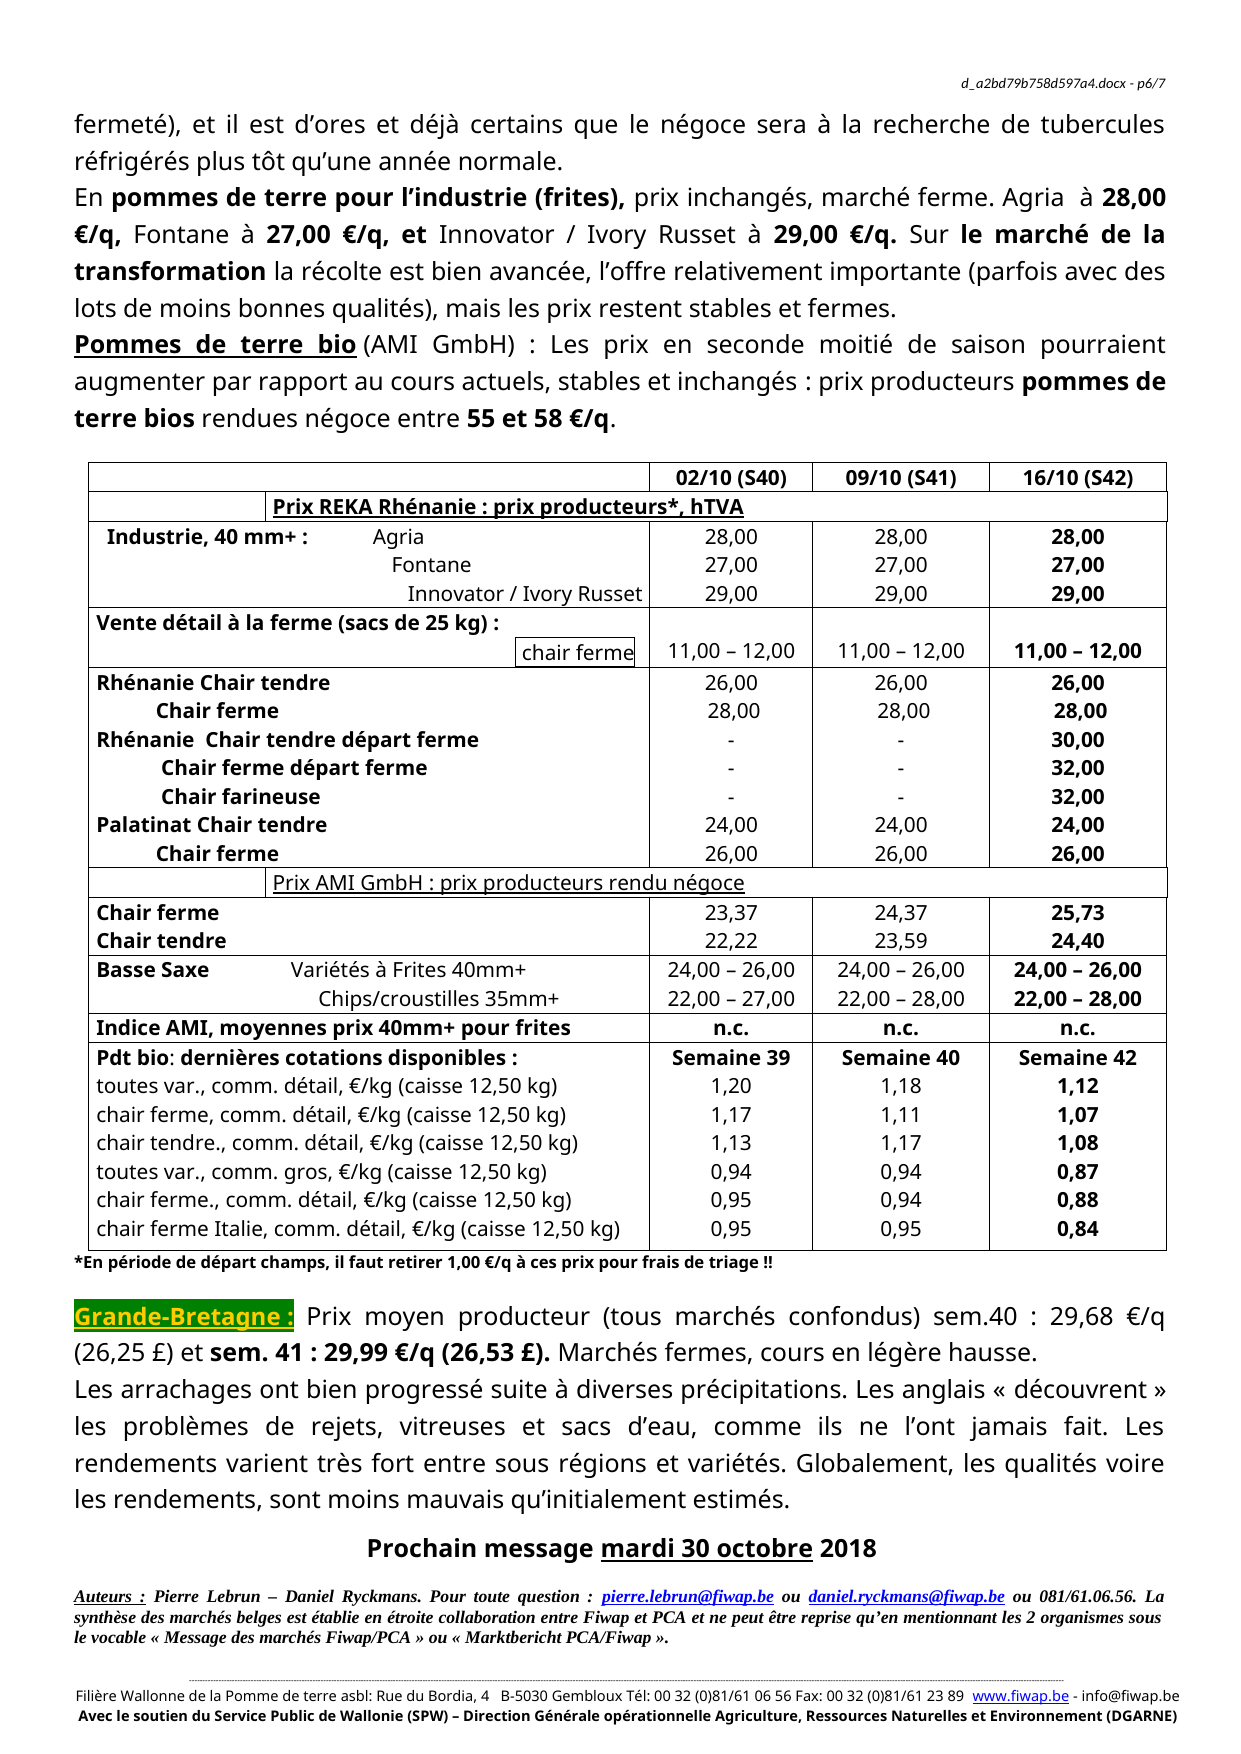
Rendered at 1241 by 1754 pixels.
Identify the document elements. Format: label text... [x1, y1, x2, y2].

table_cell 26,00 28,00 30,00 32,00 32,00 24,00 26,00 [990, 668, 1166, 867]
table_cell 28,00 27,00 29,00 [813, 522, 989, 607]
text Pommes de terre bio (AMI GmbH) : Les prix en seconde moitié de saison pourraient augmenter par rapport au cours actuels, stables et inchangés : prix producteurs pommes de terre bios rendues négoce entre 55 et 58 €/q. [74, 327, 1166, 434]
table_header 02/10 (S40) [650, 463, 812, 491]
table_cell n.c. [650, 1014, 812, 1042]
table_cell Basse Saxe Variétés à Frites 40mm+ Chips/croustilles 35mm+ [89, 956, 649, 1012]
table_cell 11,00 – 12,00 [813, 608, 989, 667]
text Prochain message mardi 30 octobre 2018 [74, 1531, 1169, 1565]
text Grande-Bretagne : Prix moyen producteur (tous marchés confondus) sem.40 : 29,68 €/q (26,25 £) et sem. 41 : 29,99 €/q (26,53 £). Marchés fermes, cours en légère hausse. [74, 1298, 1166, 1369]
table_cell Industrie, 40 mm+ : Agria Fontane Innovator / Ivory Russet [89, 522, 649, 607]
table_cell 11,00 – 12,00 [990, 608, 1166, 667]
text Les arrachages ont bien progressé suite à diverses précipitations. Les anglais « découvrent » les problèmes de rejets, vitreuses et sacs d’eau, comme ils ne l’ont jamais fait. Les rendements varient très fort entre sous régions et variétés. Globalement, les qualités voire les rendements, sont moins mauvais qu’initialement estimés. [74, 1372, 1166, 1516]
text En pommes de terre pour l’industrie (frites), prix inchangés, marché ferme. Agria à 28,00 €/q, Fontane à 27,00 €/q, et Innovator / Ivory Russet à 29,00 €/q. Sur le marché de la transformation la récolte est bien avancée, l’offre relativement importante (parfois avec des lots de moins bonnes qualités), mais les prix restent stables et fermes. [74, 180, 1166, 324]
table_header 09/10 (S41) [813, 463, 989, 491]
text Auteurs : Pierre Lebrun – Daniel Ryckmans. Pour toute question : pierre.lebrun@fiwap.be ou daniel.ryckmans@fiwap.be ou 081/61.06.56. La synthèse des marchés belges est établie en étroite collaboration entre Fiwap et PCA et ne peut être reprise qu’en mentionnant les 2 organismes sous le vocable « Message des marchés Fiwap/PCA » ou « Marktbericht PCA/Fiwap ». [74, 1586, 1166, 1647]
table_cell 26,00 28,00 - - - 24,00 26,00 [650, 668, 812, 867]
table_cell 24,00 – 26,00 22,00 – 28,00 [813, 956, 989, 1012]
table_cell 28,00 27,00 29,00 [650, 522, 812, 607]
table_cell [89, 492, 265, 521]
table_cell Pdt bio: dernières cotations disponibles : toutes var., comm. détail, €/kg (caisse 12,50 kg) chair ferme, comm. détail, €/kg (caisse 12,50 kg) chair tendre., comm. détail, €/kg (caisse 12,50 kg) toutes var., comm. gros, €/kg (caisse 12,50 kg) chair ferme., comm. détail, €/kg (caisse 12,50 kg) chair ferme Italie, comm. détail, €/kg (caisse 12,50 kg) [89, 1043, 649, 1250]
table_cell 25,73 24,40 [990, 898, 1166, 954]
table_cell n.c. [990, 1014, 1166, 1042]
table_cell 28,00 27,00 29,00 [990, 522, 1166, 607]
table_cell [89, 868, 265, 897]
table_cell 23,37 22,22 [650, 898, 812, 954]
table_cell Semaine 39 1,20 1,17 1,13 0,94 0,95 0,95 [650, 1043, 812, 1250]
table_cell Rhénanie Chair tendre Chair ferme Rhénanie Chair tendre départ ferme Chair ferme départ ferme Chair farineuse Palatinat Chair tendre Chair ferme [89, 668, 649, 867]
table_cell Chair ferme Chair tendre [89, 898, 649, 954]
table_cell 24,37 23,59 [813, 898, 989, 954]
table_cell n.c. [813, 1014, 989, 1042]
table_cell Prix AMI GmbH : prix producteurs rendu négoce [266, 868, 1167, 897]
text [74, 106, 1166, 177]
table_cell 24,00 – 26,00 22,00 – 27,00 [650, 956, 812, 1012]
table_cell 24,00 – 26,00 22,00 – 28,00 [990, 956, 1166, 1012]
table_cell Semaine 42 1,12 1,07 1,08 0,87 0,88 0,84 [990, 1043, 1166, 1250]
table_header 16/10 (S42) [990, 463, 1166, 491]
table_cell Indice AMI, moyennes prix 40mm+ pour frites [89, 1014, 649, 1042]
table_cell Semaine 40 1,18 1,11 1,17 0,94 0,94 0,95 [813, 1043, 989, 1250]
text *En période de départ champs, il faut retirer 1,00 €/q à ces prix pour frais de triage !! [74, 1251, 1140, 1274]
table_cell 11,00 – 12,00 [650, 608, 812, 667]
table_cell 26,00 28,00 - - - 24,00 26,00 [813, 668, 989, 867]
table_header [89, 463, 649, 491]
table_cell Prix REKA Rhénanie : prix producteurs*, hTVA [266, 492, 1167, 521]
table_cell Vente détail à la ferme (sacs de 25 kg) : chair ferme [89, 608, 649, 667]
